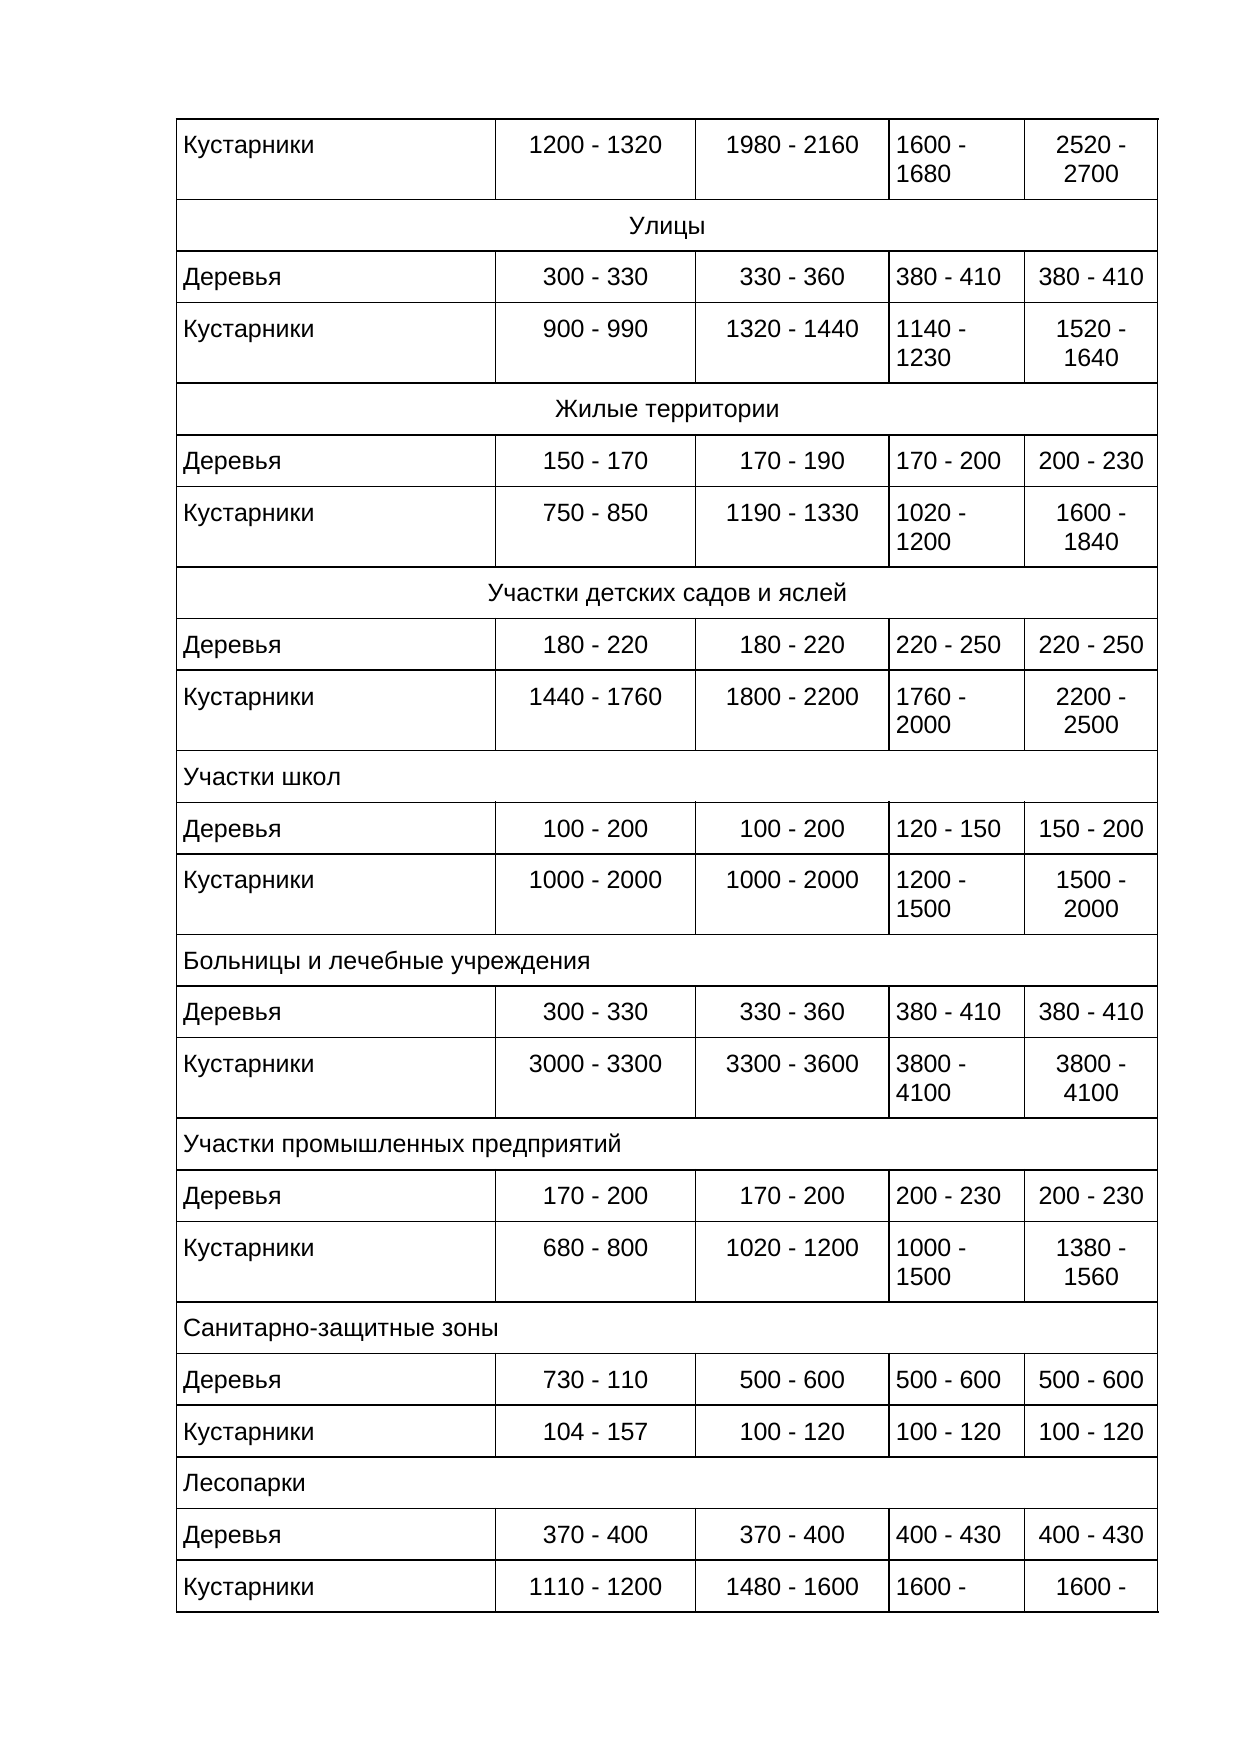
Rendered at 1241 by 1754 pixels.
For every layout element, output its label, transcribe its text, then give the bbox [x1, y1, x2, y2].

table_cell 100 - 120 [890, 1406, 1024, 1456]
table_cell Кустарники [177, 120, 495, 198]
table_cell 150 - 200 [1025, 803, 1157, 853]
table_cell 200 - 230 [1025, 436, 1157, 486]
table_cell 200 - 230 [890, 1171, 1024, 1221]
table_cell 1200 - 1320 [496, 120, 695, 198]
table_cell 330 - 360 [696, 252, 888, 302]
table_cell Кустарники [177, 1561, 495, 1611]
table_cell 100 - 200 [696, 803, 888, 853]
table_cell 1320 - 1440 [696, 303, 888, 382]
table_cell 300 - 330 [496, 252, 695, 302]
table_cell 380 - 410 [890, 252, 1024, 302]
table_cell 400 - 430 [1025, 1509, 1157, 1559]
table_cell 1800 - 2200 [696, 671, 888, 750]
table_cell Кустарники [177, 1038, 495, 1117]
table_cell 680 - 800 [496, 1222, 695, 1301]
table_cell 1000 - 1500 [890, 1222, 1024, 1301]
table_cell 100 - 200 [496, 803, 695, 853]
table_cell 2200 - 2500 [1025, 671, 1157, 750]
table_cell 170 - 200 [890, 436, 1024, 486]
table_cell Деревья [177, 436, 495, 486]
table_cell 1200 - 1500 [890, 855, 1024, 933]
table_cell Лесопарки [177, 1458, 1157, 1508]
table_cell 1190 - 1330 [696, 487, 888, 566]
table_cell Деревья [177, 1171, 495, 1221]
table_cell 500 - 600 [696, 1354, 888, 1404]
table_cell 3300 - 3600 [696, 1038, 888, 1117]
table_cell 100 - 120 [696, 1406, 888, 1456]
table_cell Участки школ [177, 751, 1157, 801]
table_cell Деревья [177, 987, 495, 1037]
table_cell Кустарники [177, 855, 495, 933]
table_cell 900 - 990 [496, 303, 695, 382]
table_cell 1000 - 2000 [496, 855, 695, 933]
table_cell Санитарно-защитные зоны [177, 1303, 1157, 1353]
table_cell Кустарники [177, 671, 495, 750]
table_cell Участки детских садов и яслей [177, 568, 1157, 618]
table_cell 150 - 170 [496, 436, 695, 486]
table_cell 1020 - 1200 [890, 487, 1024, 566]
table_cell 3000 - 3300 [496, 1038, 695, 1117]
table_cell 380 - 410 [1025, 252, 1157, 302]
table_cell 120 - 150 [890, 803, 1024, 853]
table_cell 1600 - 1680 [890, 120, 1024, 198]
table_cell 500 - 600 [1025, 1354, 1157, 1404]
table_cell Деревья [177, 252, 495, 302]
table_cell 1600 - 1720 [890, 1561, 1024, 1611]
table_cell 1380 - 1560 [1025, 1222, 1157, 1301]
table_cell 380 - 410 [890, 987, 1024, 1037]
table_cell 2520 - 2700 [1025, 120, 1157, 198]
table_cell 1480 - 1600 [696, 1561, 888, 1611]
table_cell 750 - 850 [496, 487, 695, 566]
table_cell 1980 - 2160 [696, 120, 888, 198]
table_cell 330 - 360 [696, 987, 888, 1037]
table_cell 1500 - 2000 [1025, 855, 1157, 933]
table_cell 170 - 190 [696, 436, 888, 486]
table_cell Жилые территории [177, 384, 1157, 434]
table_cell 400 - 430 [890, 1509, 1024, 1559]
table_cell 1140 - 1230 [890, 303, 1024, 382]
table_cell Кустарники [177, 303, 495, 382]
table_cell 3800 - 4100 [1025, 1038, 1157, 1117]
table_cell 1600 - 1720 [1025, 1561, 1157, 1611]
table_cell Деревья [177, 803, 495, 853]
table_cell 1440 - 1760 [496, 671, 695, 750]
table_cell 370 - 400 [696, 1509, 888, 1559]
table_cell 170 - 200 [696, 1171, 888, 1221]
table_cell 1000 - 2000 [696, 855, 888, 933]
table_cell 220 - 250 [1025, 619, 1157, 669]
table_cell Кустарники [177, 1222, 495, 1301]
table_cell 104 - 157 [496, 1406, 695, 1456]
table_cell 1760 - 2000 [890, 671, 1024, 750]
table_cell Кустарники [177, 1406, 495, 1456]
table_cell 3800 - 4100 [890, 1038, 1024, 1117]
table_cell 500 - 600 [890, 1354, 1024, 1404]
table_cell 180 - 220 [696, 619, 888, 669]
table_cell Больницы и лечебные учреждения [177, 935, 1157, 985]
table_cell 170 - 200 [496, 1171, 695, 1221]
table_cell 100 - 120 [1025, 1406, 1157, 1456]
table_cell 380 - 410 [1025, 987, 1157, 1037]
table_cell 1520 - 1640 [1025, 303, 1157, 382]
table_cell Участки промышленных предприятий [177, 1119, 1157, 1169]
table_cell Деревья [177, 1509, 495, 1559]
table_cell 220 - 250 [890, 619, 1024, 669]
table_cell 370 - 400 [496, 1509, 695, 1559]
table_cell 200 - 230 [1025, 1171, 1157, 1221]
table_cell 1110 - 1200 [496, 1561, 695, 1611]
table_cell Деревья [177, 619, 495, 669]
table_cell 180 - 220 [496, 619, 695, 669]
table_cell Деревья [177, 1354, 495, 1404]
table_cell 730 - 110 [496, 1354, 695, 1404]
table_cell Кустарники [177, 487, 495, 566]
table_cell 1600 - 1840 [1025, 487, 1157, 566]
table_cell 1020 - 1200 [696, 1222, 888, 1301]
table_cell 300 - 330 [496, 987, 695, 1037]
table_cell Улицы [177, 200, 1157, 250]
